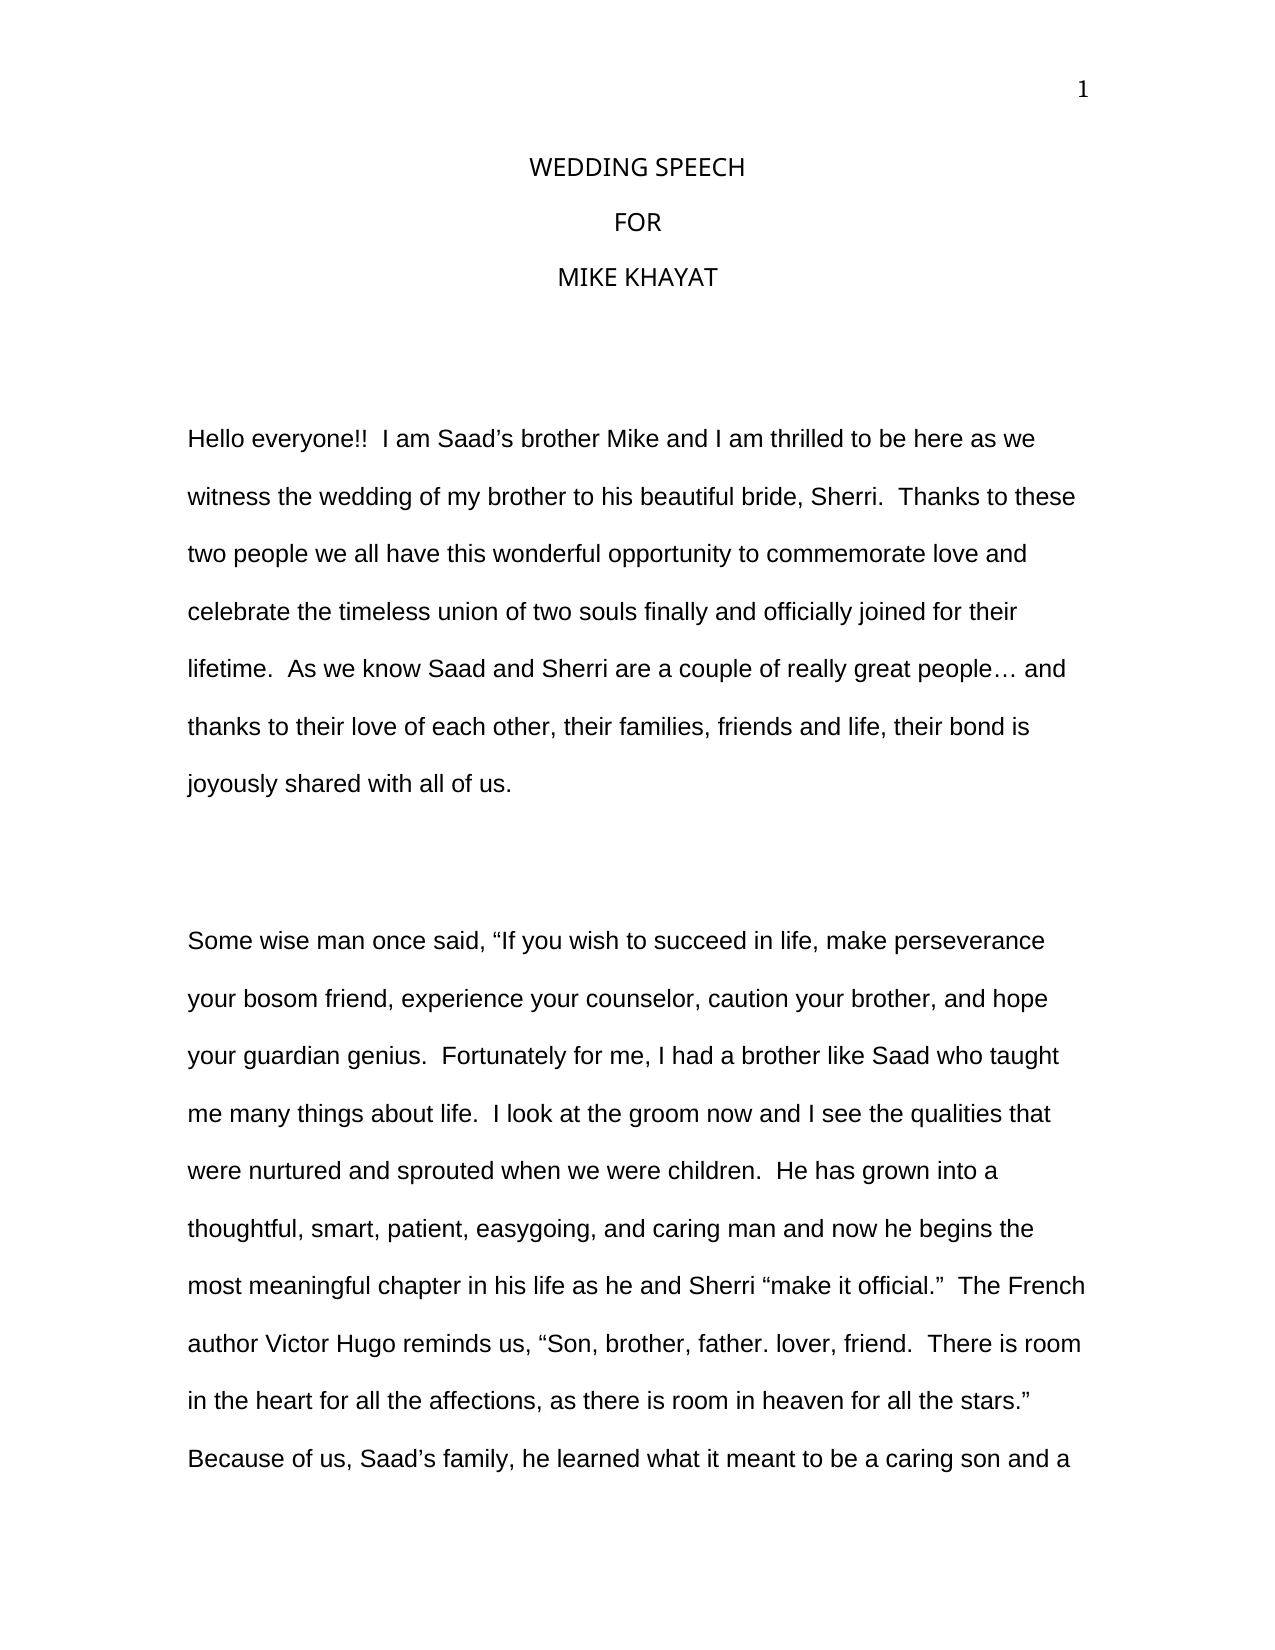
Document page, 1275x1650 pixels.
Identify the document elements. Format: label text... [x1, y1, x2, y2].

text MIKE KHAYAT [187, 260, 1087, 294]
text Hello everyone!! I am Saad’s brother Mike and I am thrilled to be here as we witness the wedding of my brother to his beautiful bride, Sherri. Thanks to these two people we all have this wonderful opportunity to commemorate love and celebrate the timeless union of two souls finally and officially joined for their lifetime. As we know Saad and Sherri are a couple of really great people… and thanks to their love of each other, their families, friends and life, their bond is joyously shared with all of us. [187, 424, 1087, 798]
text WEDDING SPEECH [187, 150, 1087, 184]
text FOR [187, 205, 1087, 239]
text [187, 926, 1087, 1472]
